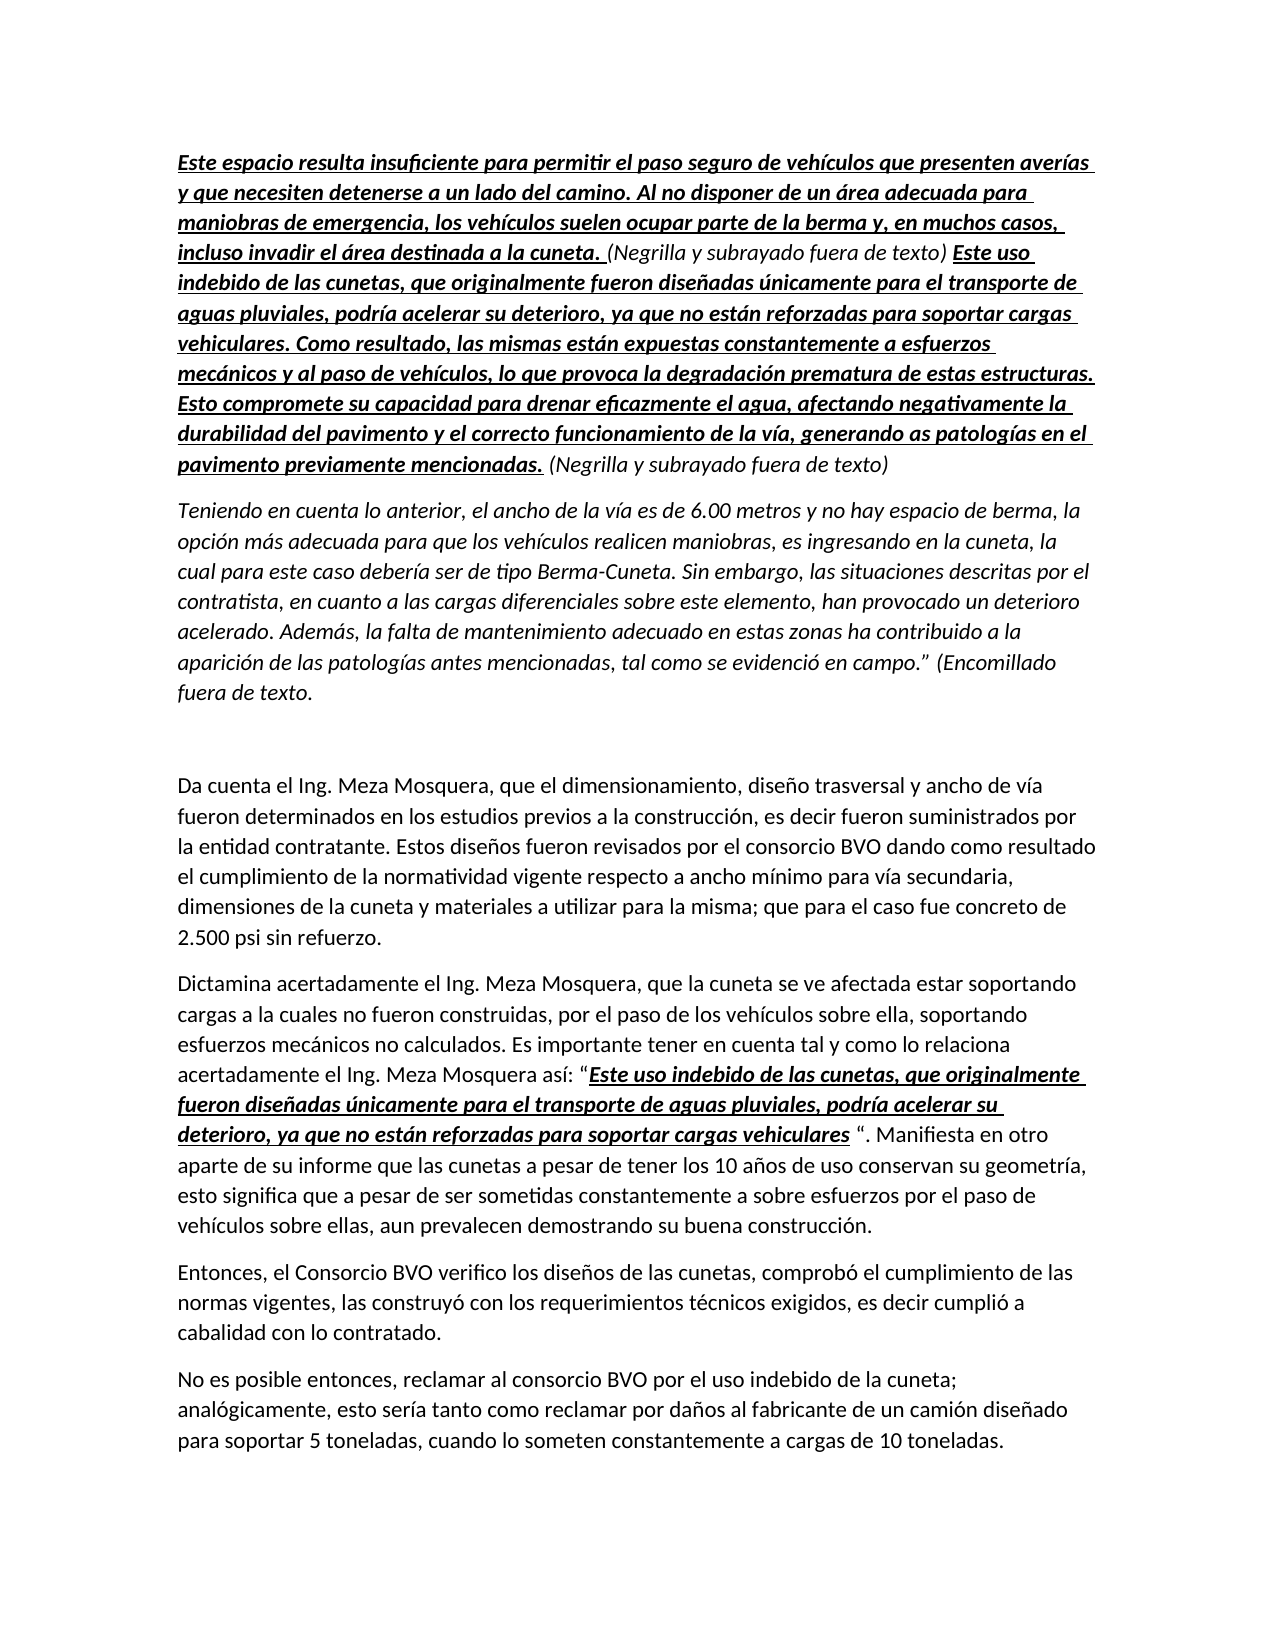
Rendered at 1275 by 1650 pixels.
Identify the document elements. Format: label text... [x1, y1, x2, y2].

text Teniendo en cuenta lo anterior, el ancho de la vía es de 6.00 metros y no hay espacio de berma, la opción más adecuada para que los vehículos realicen maniobras, es ingresando en la cuneta, la cual para este caso debería ser de tipo Berma-Cuneta. Sin embargo, las situaciones descritas por el contratista, en cuanto a las cargas diferenciales sobre este elemento, han provocado un deterioro acelerado. Además, la falta de mantenimiento adecuado en estas zonas ha contribuido a la aparición de las patologías antes mencionadas, tal como se evidenció en campo.” (Encomillado fuera de texto. [177, 497, 1098, 706]
text No es posible entonces, reclamar al consorcio BVO por el uso indebido de la cuneta; analógicamente, esto sería tanto como reclamar por daños al fabricante de un camión diseñado para soportar 5 toneladas, cuando lo someten constantemente a cargas de 10 toneladas. [177, 1365, 1098, 1454]
text Este espacio resulta insuficiente para permitir el paso seguro de vehículos que presenten averías y que necesiten detenerse a un lado del camino. Al no disponer de un área adecuada para maniobras de emergencia, los vehículos suelen ocupar parte de la berma y, en muchos casos, incluso invadir el área destinada a la cuneta. (Negrilla y subrayado fuera de texto) Este uso indebido de las cunetas, que originalmente fueron diseñadas únicamente para el transporte de aguas pluviales, podría acelerar su deterioro, ya que no están reforzadas para soportar cargas vehiculares. Como resultado, las mismas están expuestas constantemente a esfuerzos mecánicos y al paso de vehículos, lo que provoca la degradación prematura de estas estructuras. Esto compromete su capacidad para drenar eficazmente el agua, afectando negativamente la durabilidad del pavimento y el correcto funcionamiento de la vía, generando as patologías en el pavimento previamente mencionadas. (Negrilla y subrayado fuera de texto) [177, 148, 1098, 478]
text Dictamina acertadamente el Ing. Meza Mosquera, que la cuneta se ve afectada estar soportando cargas a la cuales no fueron construidas, por el paso de los vehículos sobre ella, soportando esfuerzos mecánicos no calculados. Es importante tener en cuenta tal y como lo relaciona acertadamente el Ing. Meza Mosquera así: “Este uso indebido de las cunetas, que originalmente fueron diseñadas únicamente para el transporte de aguas pluviales, podría acelerar su deterioro, ya que no están reforzadas para soportar cargas vehiculares “. Manifiesta en otro aparte de su informe que las cunetas a pesar de tener los 10 años de uso conservan su geometría, esto significa que a pesar de ser sometidas constantemente a sobre esfuerzos por el paso de vehículos sobre ellas, aun prevalecen demostrando su buena construcción. [177, 969, 1098, 1239]
text Entonces, el Consorcio BVO verifico los diseños de las cunetas, comprobó el cumplimiento de las normas vigentes, las construyó con los requerimientos técnicos exigidos, es decir cumplió a cabalidad con lo contratado. [177, 1258, 1098, 1346]
text Da cuenta el Ing. Meza Mosquera, que el dimensionamiento, diseño trasversal y ancho de vía fueron determinados en los estudios previos a la construcción, es decir fueron suministrados por la entidad contratante. Estos diseños fueron revisados por el consorcio BVO dando como resultado el cumplimiento de la normatividad vigente respecto a ancho mínimo para vía secundaria, dimensiones de la cuneta y materiales a utilizar para la misma; que para el caso fue concreto de 2.500 psi sin refuerzo. [177, 772, 1098, 951]
